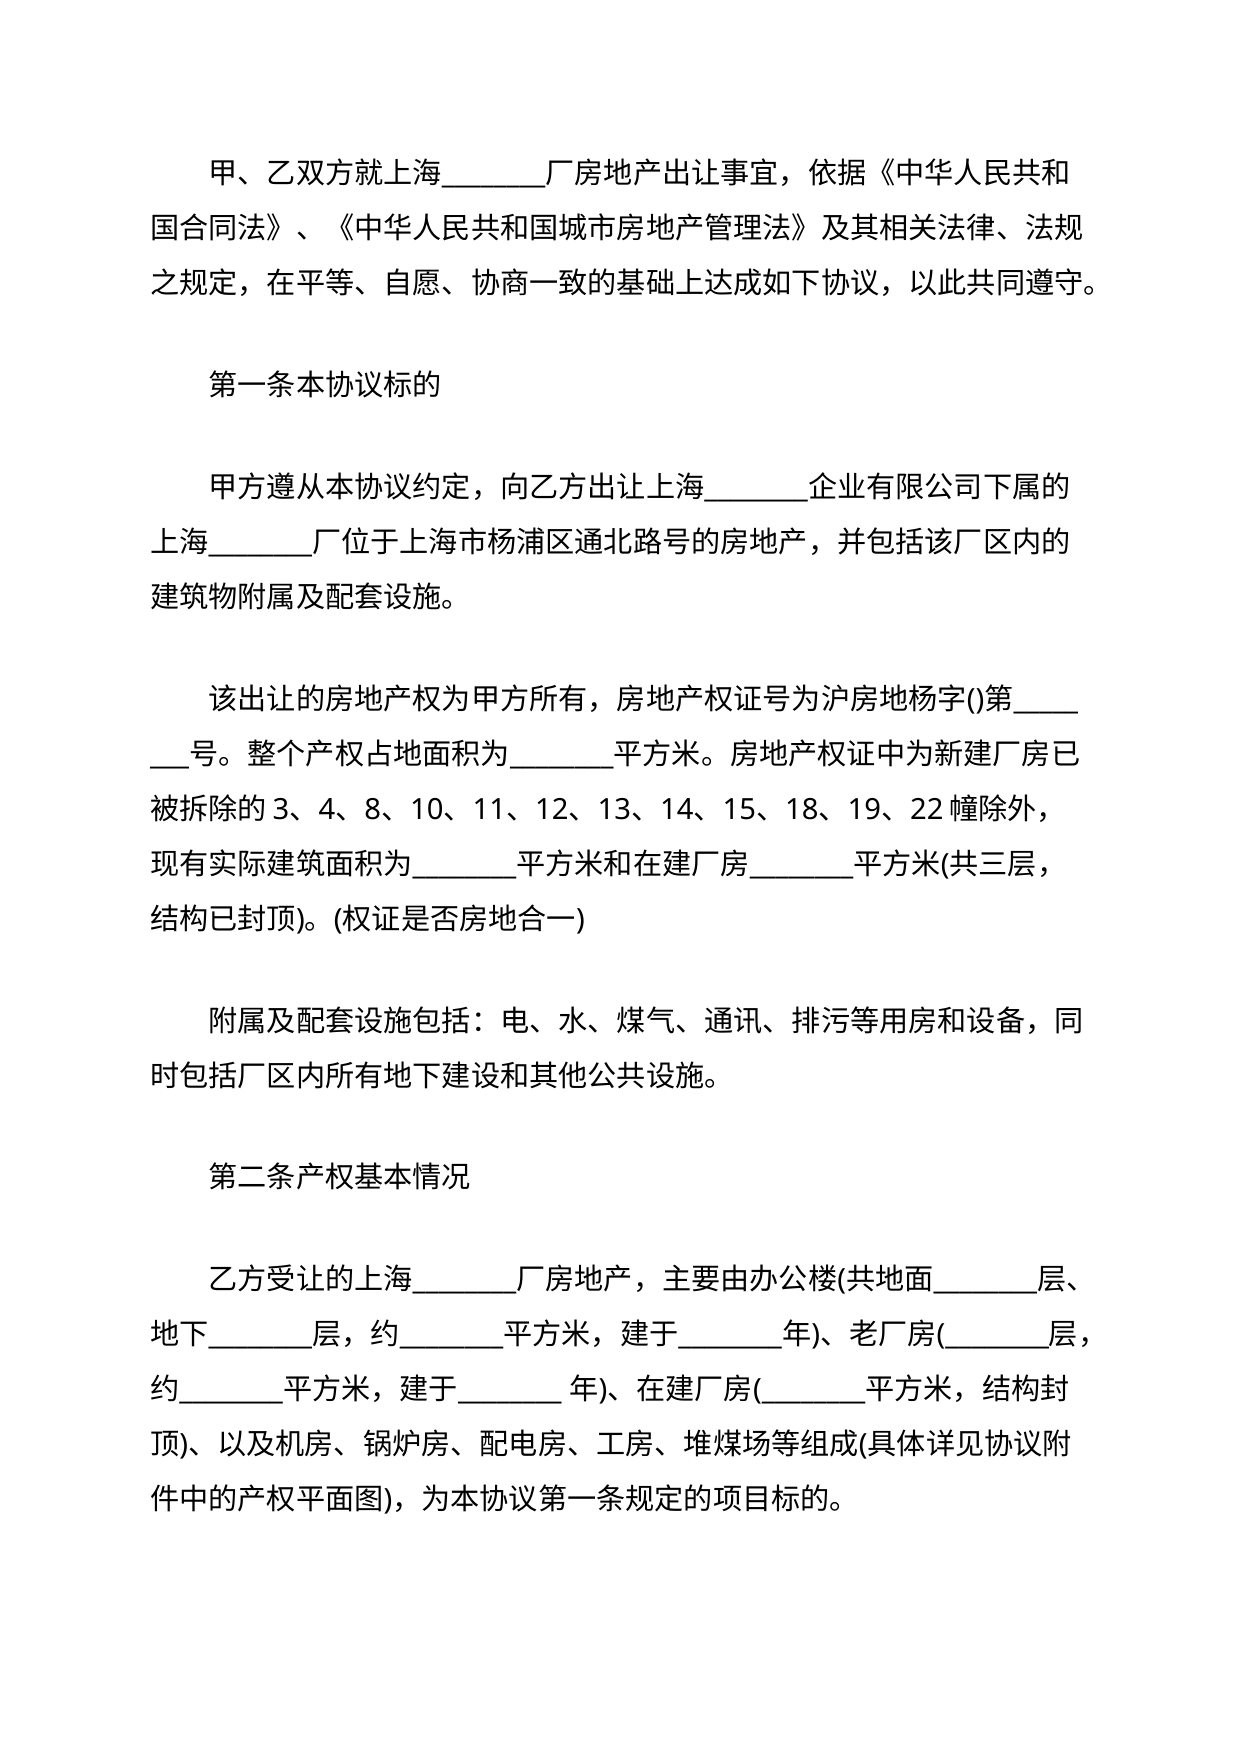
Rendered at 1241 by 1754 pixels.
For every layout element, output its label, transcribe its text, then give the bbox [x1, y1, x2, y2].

text 第一条本协议标的 [150, 362, 1090, 404]
text 附属及配套设施包括：电、水、煤气、通讯、排污等用房和设备，同时包括厂区内所有地下建设和其他公共设施。 [150, 997, 1090, 1094]
text 该出让的房地产权为甲方所有，房地产权证号为沪房地杨字()第________号。整个产权占地面积为________平方米。房地产权证中为新建厂房已被拆除的3、4、8、10、11、12、13、14、15、18、19、22幢除外，现有实际建筑面积为________平方米和在建厂房________平方米(共三层，结构已封顶)。(权证是否房地合一) [150, 675, 1090, 938]
text 第二条产权基本情况 [150, 1154, 1090, 1196]
text 甲、乙双方就上海________厂房地产出让事宜，依据《中华人民共和国合同法》、《中华人民共和国城市房地产管理法》及其相关法律、法规之规定，在平等、自愿、协商一致的基础上达成如下协议，以此共同遵守。 [150, 150, 1090, 302]
text 甲方遵从本协议约定，向乙方出让上海________企业有限公司下属的上海________厂位于上海市杨浦区通北路号的房地产，并包括该厂区内的建筑物附属及配套设施。 [150, 463, 1090, 616]
text 乙方受让的上海________厂房地产，主要由办公楼(共地面________层、地下________层，约________平方米，建于________年)、老厂房(________层，约________平方米，建于________ 年)、在建厂房(________平方米，结构封顶)、以及机房、锅炉房、配电房、工房、堆煤场等组成(具体详见协议附件中的产权平面图)，为本协议第一条规定的项目标的。 [150, 1256, 1090, 1518]
